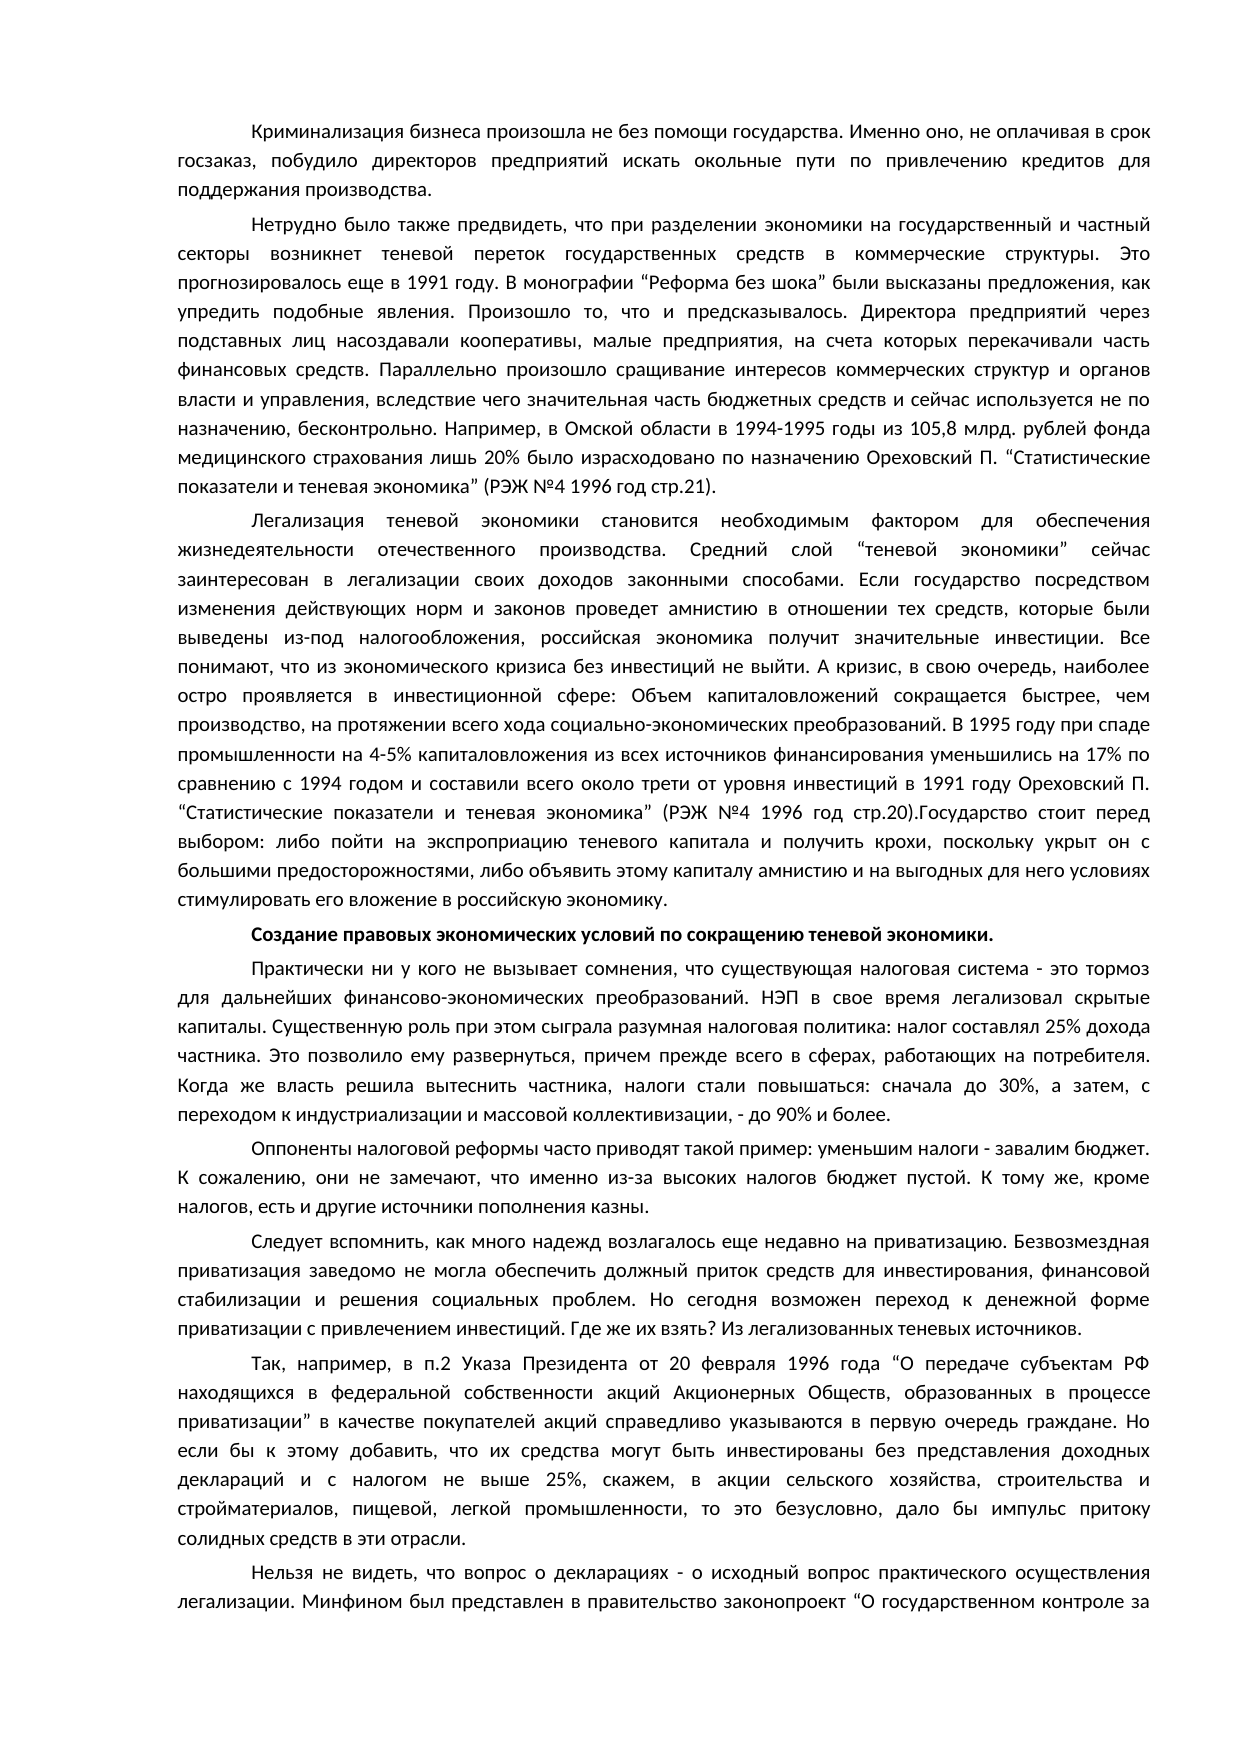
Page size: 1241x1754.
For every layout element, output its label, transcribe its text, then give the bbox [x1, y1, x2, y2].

text Практически ни у кого не вызывает сомнения, что существующая налоговая система - это тормоз для дальнейших финансово-экономических преобразований. НЭП в свое время легализовал скрытые капиталы. Существенную роль при этом сыграла разумная налоговая политика: налог составлял 25% дохода частника. Это позволило ему развернуться, причем прежде всего в сферах, работающих на потребителя. Когда же власть решила вытеснить частника, налоги стали повышаться: сначала до 30%, а затем, с переходом к индустриализации и массовой коллективизации, - до 90% и более. [177, 1106, 1152, 1277]
text Легализация теневой экономики становится необходимым фактором для обеспечения жизнедеятельности отечественного производства. Средний слой “теневой экономики” сейчас заинтересован в легализации своих доходов законными способами. Если государство посредством изменения действующих норм и законов проведет амнистию в отношении тех средств, которые были выведены из-под налогообложения, российская экономика получит значительные инвестиции. Все понимают, что из экономического кризиса без инвестиций не выйти. А кризис, в свою очередь, наиболее остро проявляется в инвестиционной сфере: Объем капиталовложений сокращается быстрее, чем производство, на протяжении всего хода социально-экономических преобразований. В 1995 году при спаде промышленности на 4-5% капиталовложения из всех источников финансирования уменьшились на 17% по сравнению с 1994 годом и составили всего около трети от уровня инвестиций в 1991 году Ореховский П. “Статистические показатели и теневая экономика” (РЭЖ №4 1996 год стр.20).Государство стоит перед выбором: либо пойти на экспроприацию теневого капитала и получить крохи, поскольку укрыт он с большими предосторожностями, либо объявить этому капиталу амнистию и на выгодных для него условиях стимулировать его вложение в российскую экономику. [177, 658, 1152, 1063]
text Криминализация бизнеса произошла не без помощи государства. Именно оно, не оплачивая в срок госзаказ, побудило директоров предприятий искать окольные пути по привлечению кредитов для поддержания производства. [177, 269, 1152, 353]
text Реальные решения связаны с очень серьезными усилиями, в том числе с политическими. Действительно реалистичный рецепт - продвижение по пути демократизации всех социально-экономических процессов, повышение ответственности исполнительной власти перед парламентом, усиление судебной системы и првоохранительных органов в целом, жесточайшая борьба с коррупцией в госаппарате. [177, 118, 1152, 260]
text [177, 1501, 1152, 1613]
text Нетрудно было также предвидеть, что при разделении экономики на государственный и частный секторы возникнет теневой переток государственных средств в коммерческие структуры. Это прогнозировалось еще в 1991 году. В монографии “Реформа без шока” были высказаны предложения, как упредить подобные явления. Произошло то, что и предсказывалось. Директора предприятий через подставных лиц насоздавали кооперативы, малые предприятия, на счета которых перекачивали часть финансовых средств. Параллельно произошло сращивание интересов коммерческих структур и органов власти и управления, вследствие чего значительная часть бюджетных средств и сейчас используется не по назначению, бесконтрольно. Например, в Омской области в 1994-1995 годы из 105,8 млрд. рублей фонда медицинского страхования лишь 20% было израсходовано по назначению Ореховский П. “Статистические показатели и теневая экономика” (РЭЖ №4 1996 год стр.21). [177, 362, 1152, 649]
text Оппоненты налоговой реформы часто приводят такой пример: уменьшим налоги - завалим бюджет. К сожалению, они не замечают, что именно из-за высоких налогов бюджет пустой. К тому же, кроме налогов, есть и другие источники пополнения казны. [177, 1286, 1152, 1370]
text Создание правовых экономических условий по сокращению теневой экономики. [177, 1072, 1152, 1097]
text Следует вспомнить, как много надежд возлагалось еще недавно на приватизацию. Безвозмездная приватизация заведомо не могла обеспечить должный приток средств для инвестирования, финансовой стабилизации и решения социальных проблем. Но сегодня возможен переход к денежной форме приватизации с привлечением инвестиций. Где же их взять? Из легализованных теневых источников. [177, 1379, 1152, 1492]
